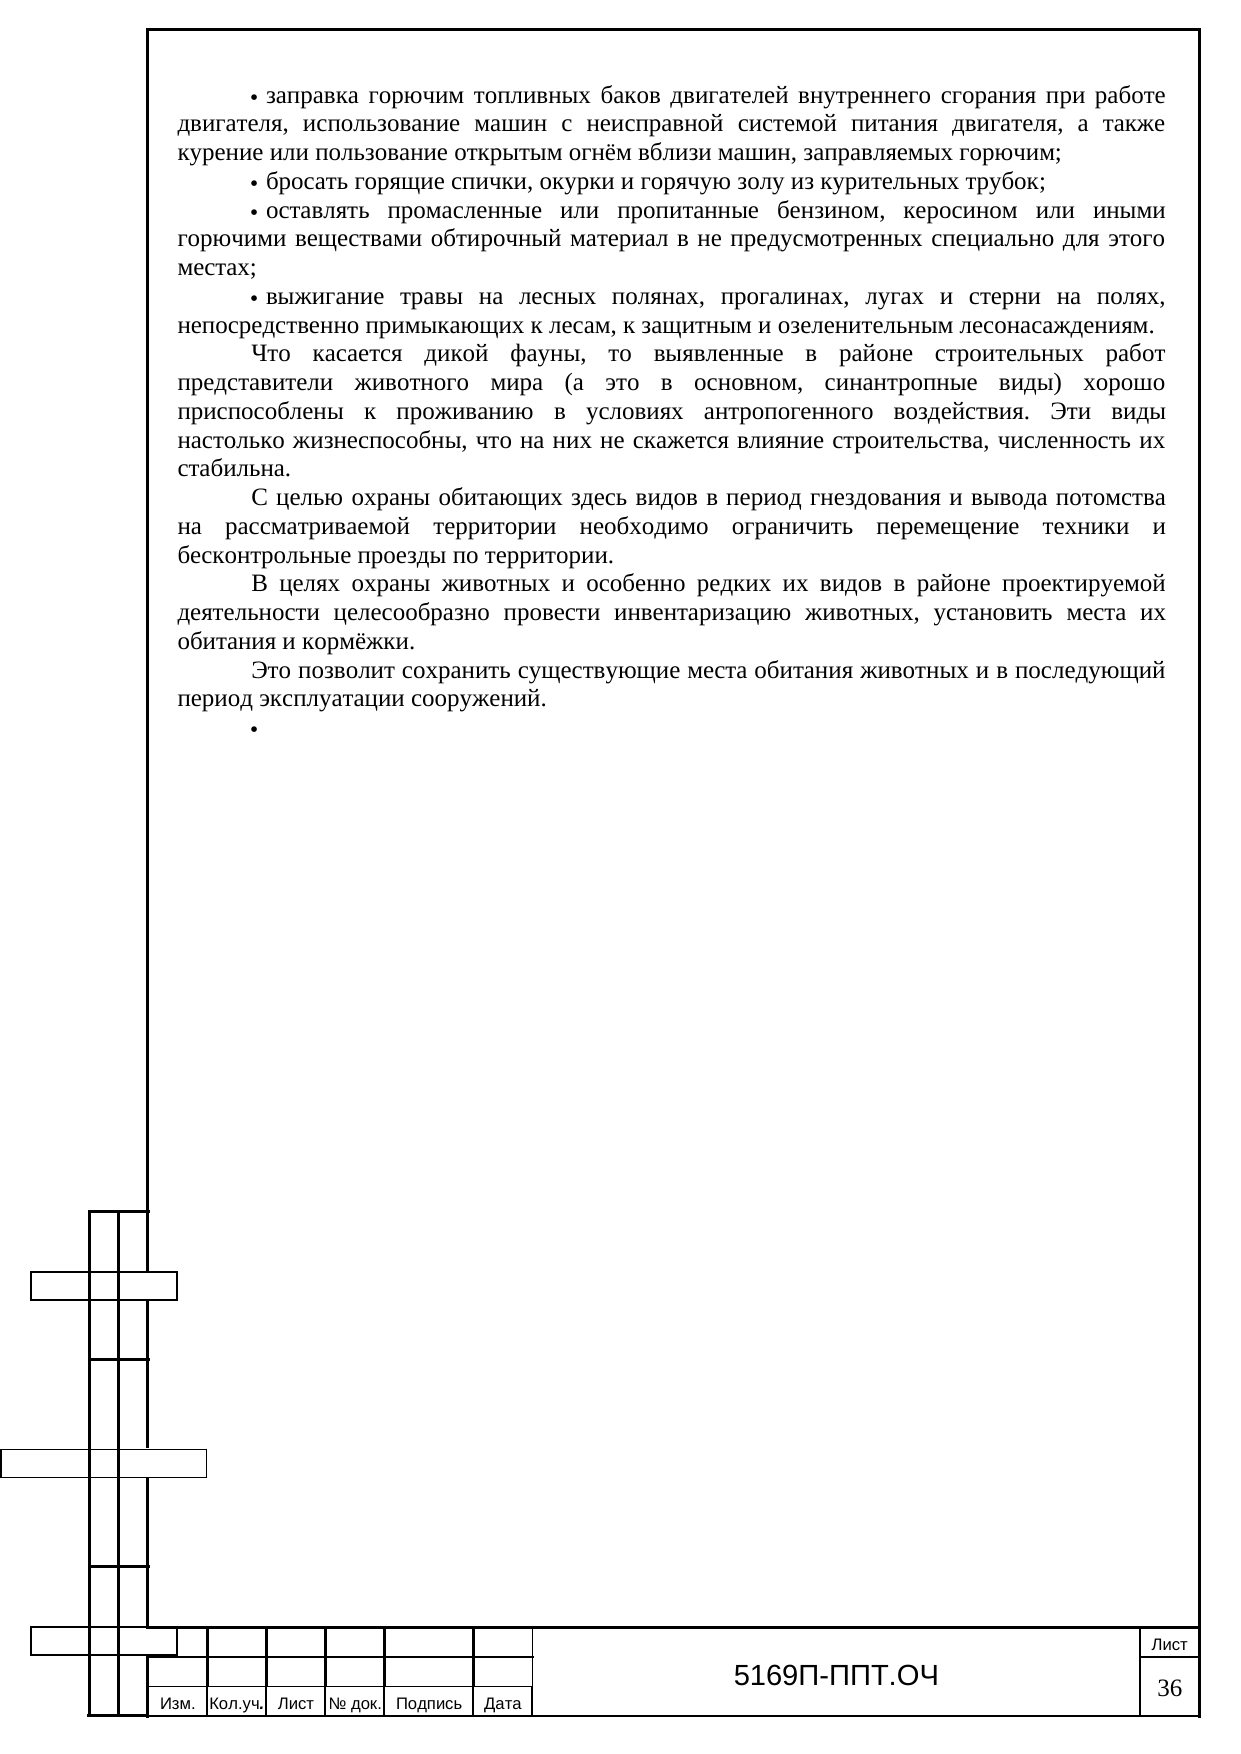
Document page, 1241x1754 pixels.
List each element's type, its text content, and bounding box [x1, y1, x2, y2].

text выжигание травы на лесных полянах, прогалинах, лугах и стерни на полях, непосредственно примыкающих к лесам, к защитным и озеленительным лесонасаждениям. [177, 281, 1167, 338]
text Что касается дикой фауны, то выявленные в районе строительных работ представители животного мира (а это в основном, синантропные виды) хорошо приспособлены к проживанию в условиях антропогенного воздействия. Эти виды настолько жизнеспособны, что на них не скажется влияние строительства, численность их стабильна. [177, 338, 1167, 482]
text В целях охраны животных и особенно редких их видов в районе проектируемой деятельности целесообразно провести инвентаризацию животных, установить места их обитания и кормёжки. [177, 568, 1167, 655]
text бросать горящие спички, окурки и горячую золу из курительных трубок; [177, 166, 1167, 195]
text заправка горючим топливных баков двигателей внутреннего сгорания при работе двигателя, использование машин с неисправной системой питания двигателя, а также курение или пользование открытым огнём вблизи машин, заправляемых горючим; [177, 80, 1167, 166]
text оставлять промасленные или пропитанные бензином, керосином или иными горючими веществами обтирочный материал в не предусмотренных специально для этого местах; [177, 195, 1167, 281]
text С целью охраны обитающих здесь видов в период гнездования и вывода потомства на рассматриваемой территории необходимо ограничить перемещение техники и бесконтрольные проезды по территории. [177, 482, 1167, 568]
list Это позволит сохранить существующие места обитания животных и в последующий период эксплуатации сооружений. [177, 655, 1167, 712]
